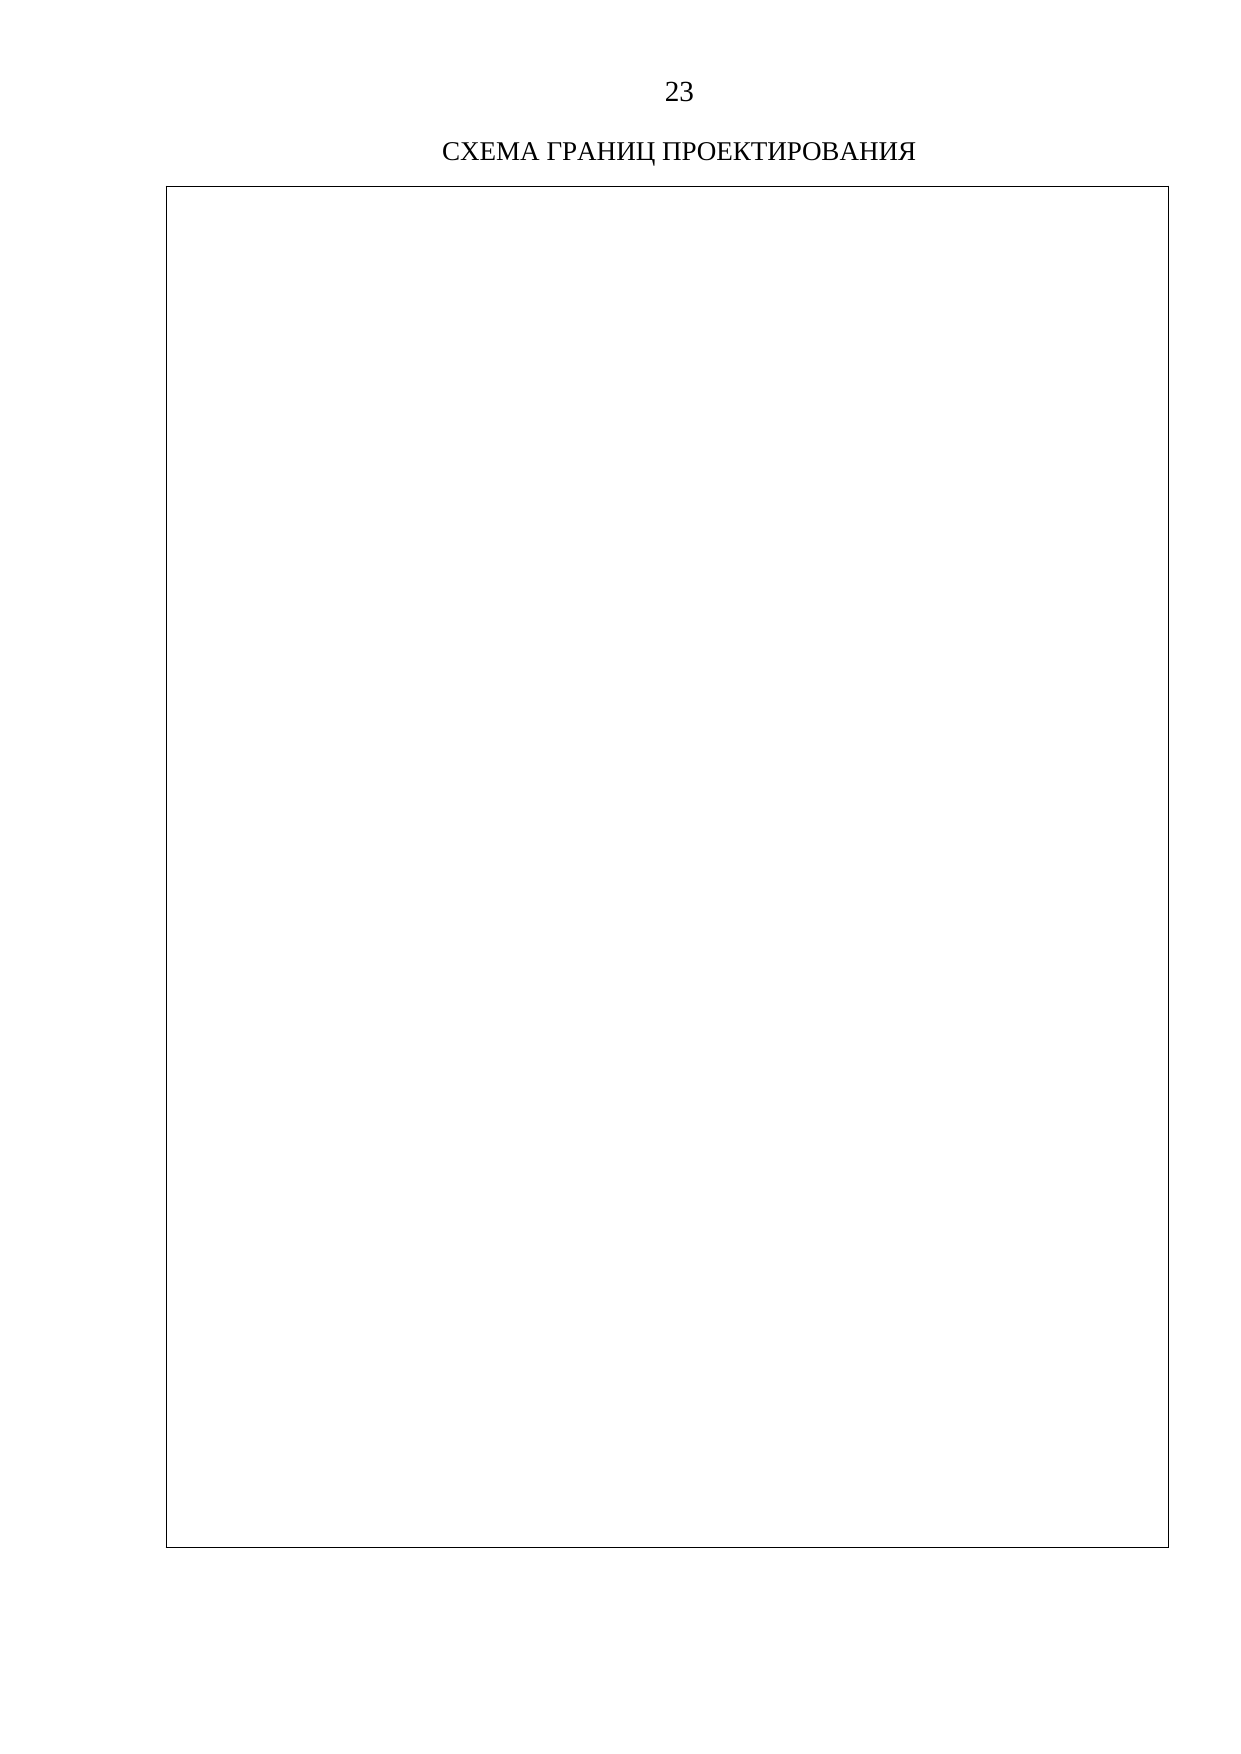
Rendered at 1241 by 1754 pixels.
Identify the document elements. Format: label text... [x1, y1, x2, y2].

table_header [167, 187, 1168, 1547]
text СХЕМА ГРАНИЦ ПРОЕКТИРОВАНИЯ [177, 135, 1181, 167]
